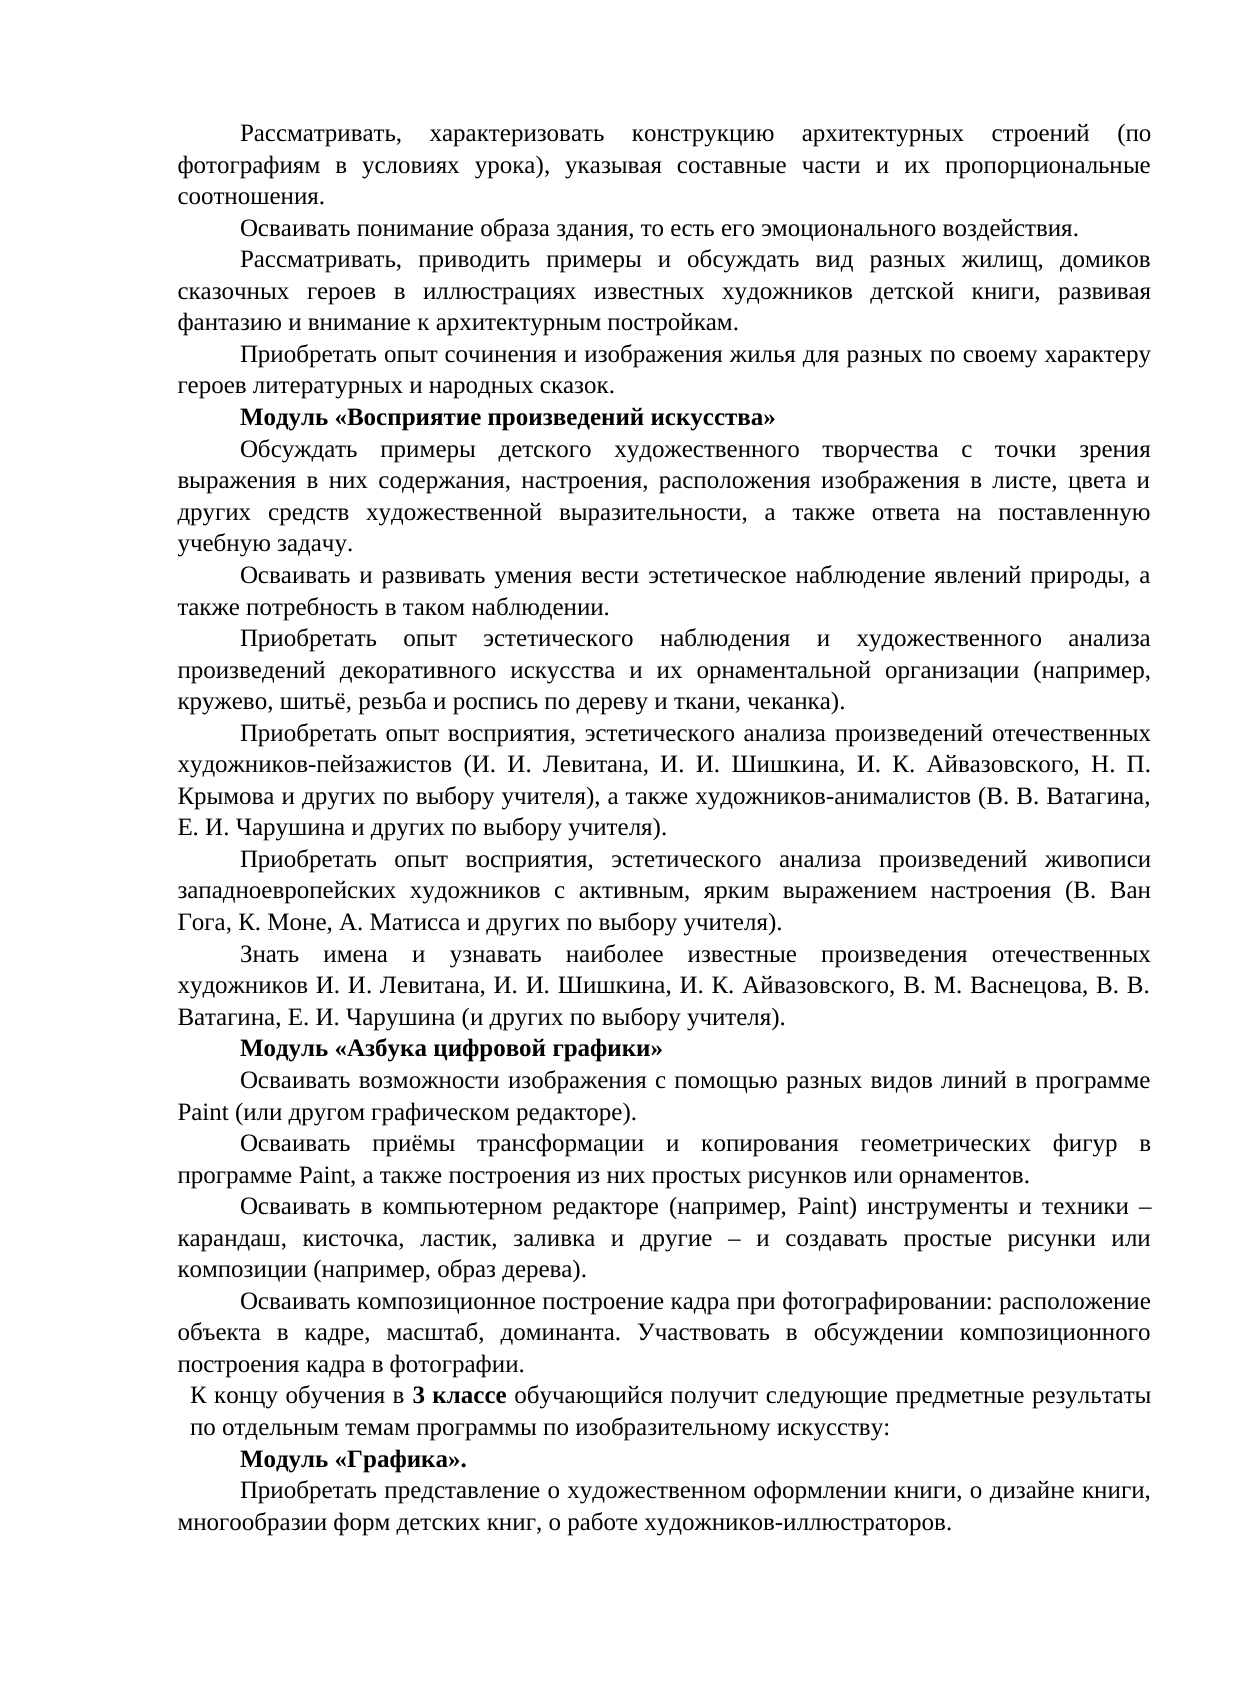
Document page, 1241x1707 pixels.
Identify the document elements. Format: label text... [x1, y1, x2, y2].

text Осваивать в компьютерном редакторе (например, Paint) инструменты и техники – карандаш, кисточка, ластик, заливка и другие – и создавать простые рисунки или композиции (например, образ дерева). [177, 1191, 1152, 1283]
text Осваивать возможности изображения с помощью разных видов линий в программе Paint (или другом графическом редакторе). [177, 1065, 1152, 1125]
text Осваивать понимание образа здания, то есть его эмоционального воздействия. [177, 213, 1152, 242]
text Приобретать опыт сочинения и изображения жилья для разных по своему характеру героев литературных и народных сказок. [177, 339, 1152, 399]
text Знать имена и узнавать наиболее известные произведения отечественных художников И. И. Левитана, И. И. Шишкина, И. К. Айвазовского, В. М. Васнецова, В. В. Ватагина, Е. И. Чарушина (и других по выбору учителя). [177, 939, 1152, 1031]
text Осваивать композиционное построение кадра при фотографировании: расположение объекта в кадре, масштаб, доминанта. Участвовать в обсуждении композиционного построения кадра в фотографии. [177, 1286, 1152, 1378]
text Осваивать и развивать умения вести эстетическое наблюдение явлений природы, а также потребность в таком наблюдении. [177, 560, 1152, 620]
text Приобретать опыт восприятия, эстетического анализа произведений отечественных художников-пейзажистов (И. И. Левитана, И. И. Шишкина, И. К. Айвазовского, Н. П. Крымова и других по выбору учителя), а также художников-анималистов (В. В. Ватагина, Е. И. Чарушина и других по выбору учителя). [177, 718, 1152, 841]
text К концу обучения в 3 классе обучающийся получит следующие предметные результаты по отдельным темам программы по изобразительному искусству: [190, 1381, 1152, 1441]
text Приобретать опыт эстетического наблюдения и художественного анализа произведений декоративного искусства и их орнаментальной организации (например, кружево, шитьё, резьба и роспись по дереву и ткани, чеканка). [177, 623, 1152, 715]
text Модуль «Графика». [177, 1444, 1152, 1472]
text Рассматривать, приводить примеры и обсуждать вид разных жилищ, домиков сказочных героев в иллюстрациях известных художников детской книги, развивая фантазию и внимание к архитектурным постройкам. [177, 244, 1152, 336]
text Обсуждать примеры детского художественного творчества с точки зрения выражения в них содержания, настроения, расположения изображения в листе, цвета и других средств художественной выразительности, а также ответа на поставленную учебную задачу. [177, 434, 1152, 557]
text Приобретать опыт восприятия, эстетического анализа произведений живописи западноевропейских художников с активным, ярким выражением настроения (В. Ван Гога, К. Моне, А. Матисса и других по выбору учителя). [177, 844, 1152, 936]
text Осваивать приёмы трансформации и копирования геометрических фигур в программе Paint, а также построения из них простых рисунков или орнаментов. [177, 1128, 1152, 1188]
text Рассматривать, характеризовать конструкцию архитектурных строений (по фотографиям в условиях урока), указывая составные части и их пропорциональные соотношения. [177, 118, 1152, 210]
text Модуль «Азбука цифровой графики» [177, 1033, 1152, 1062]
text Модуль «Восприятие произведений искусства» [177, 402, 1152, 431]
text Приобретать представление о художественном оформлении книги, о дизайне книги, многообразии форм детских книг, о работе художников-иллюстраторов. [177, 1475, 1152, 1536]
